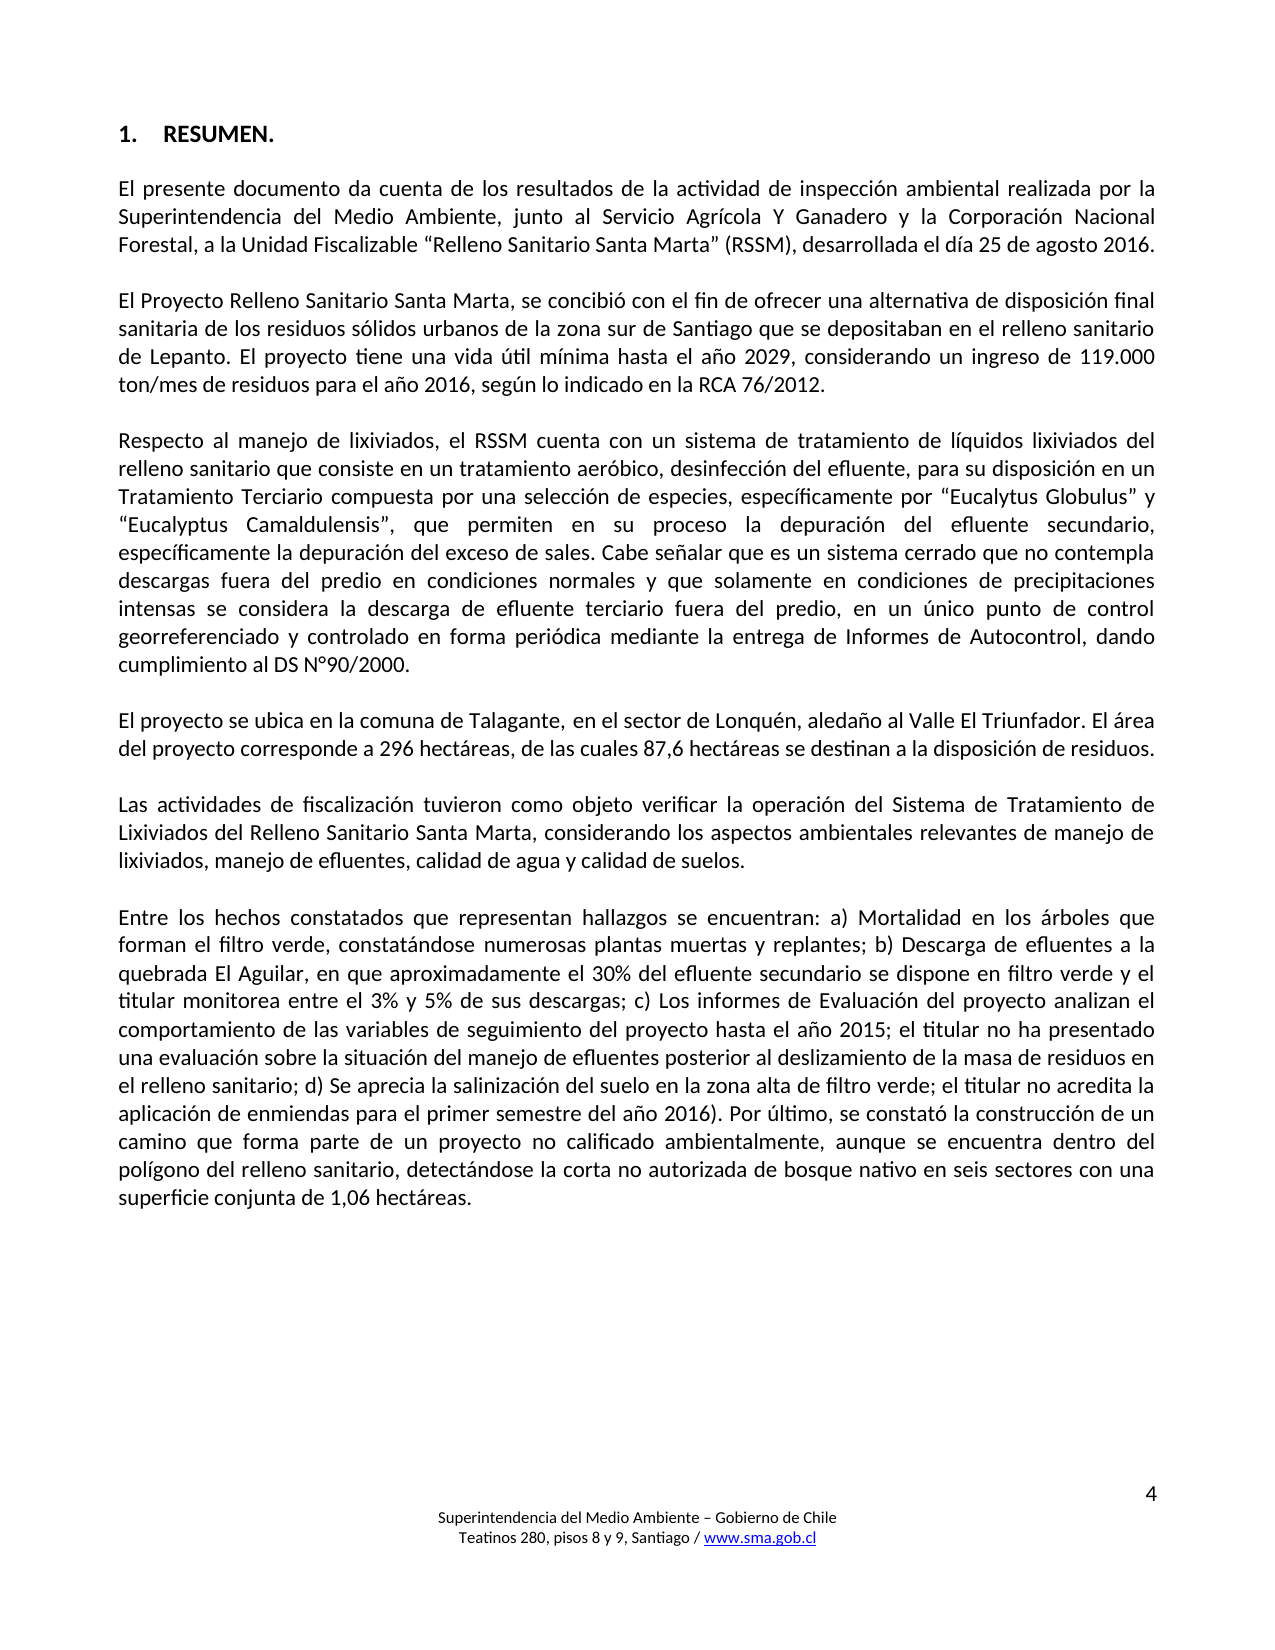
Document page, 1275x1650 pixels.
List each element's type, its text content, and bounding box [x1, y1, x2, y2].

subtitle RESUMEN. [118, 118, 1157, 149]
text Entre los hechos constatados que representan hallazgos se encuentran: a) Mortalidad en los árboles que forman el filtro verde, constatándose numerosas plantas muertas y replantes; b) Descarga de efluentes a la quebrada El Aguilar, en que aproximadamente el 30% del efluente secundario se dispone en filtro verde y el titular monitorea entre el 3% y 5% de sus descargas; c) Los informes de Evaluación del proyecto analizan el comportamiento de las variables de seguimiento del proyecto hasta el año 2015; el titular no ha presentado una evaluación sobre la situación del manejo de efluentes posterior al deslizamiento de la masa de residuos en el relleno sanitario; d) Se aprecia la salinización del suelo en la zona alta de filtro verde; el titular no acredita la aplicación de enmiendas para el primer semestre del año 2016). Por último, se constató la construcción de un camino que forma parte de un proyecto no calificado ambientalmente, aunque se encuentra dentro del polígono del relleno sanitario, detectándose la corta no autorizada de bosque nativo en seis sectores con una superficie conjunta de 1,06 hectáreas. [118, 903, 1157, 1211]
text El presente documento da cuenta de los resultados de la actividad de inspección ambiental realizada por la Superintendencia del Medio Ambiente, junto al Servicio Agrícola Y Ganadero y la Corporación Nacional Forestal, a la Unidad Fiscalizable “Relleno Sanitario Santa Marta” (RSSM), desarrollada el día 25 de agosto 2016. [118, 174, 1157, 258]
text Respecto al manejo de lixiviados, el RSSM cuenta con un sistema de tratamiento de líquidos lixiviados del relleno sanitario que consiste en un tratamiento aeróbico, desinfección del efluente, para su disposición en un Tratamiento Terciario compuesta por una selección de especies, específicamente por “Eucalytus Globulus” y “Eucalyptus Camaldulensis”, que permiten en su proceso la depuración del efluente secundario, específicamente la depuración del exceso de sales. Cabe señalar que es un sistema cerrado que no contempla descargas fuera del predio en condiciones normales y que solamente en condiciones de precipitaciones intensas se considera la descarga de efluente terciario fuera del predio, en un único punto de control georreferenciado y controlado en forma periódica mediante la entrega de Informes de Autocontrol, dando cumplimiento al DS N°90/2000. [118, 426, 1157, 678]
text El proyecto se ubica en la comuna de Talagante, en el sector de Lonquén, aledaño al Valle El Triunfador. El área del proyecto corresponde a 296 hectáreas, de las cuales 87,6 hectáreas se destinan a la disposición de residuos. [118, 706, 1157, 762]
text El Proyecto Relleno Sanitario Santa Marta, se concibió con el fin de ofrecer una alternativa de disposición final sanitaria de los residuos sólidos urbanos de la zona sur de Santiago que se depositaban en el relleno sanitario de Lepanto. El proyecto tiene una vida útil mínima hasta el año 2029, considerando un ingreso de 119.000 ton/mes de residuos para el año 2016, según lo indicado en la RCA 76/2012. [118, 286, 1157, 398]
text Las actividades de fiscalización tuvieron como objeto verificar la operación del Sistema de Tratamiento de Lixiviados del Relleno Sanitario Santa Marta, considerando los aspectos ambientales relevantes de manejo de lixiviados, manejo de efluentes, calidad de agua y calidad de suelos. [118, 791, 1157, 874]
